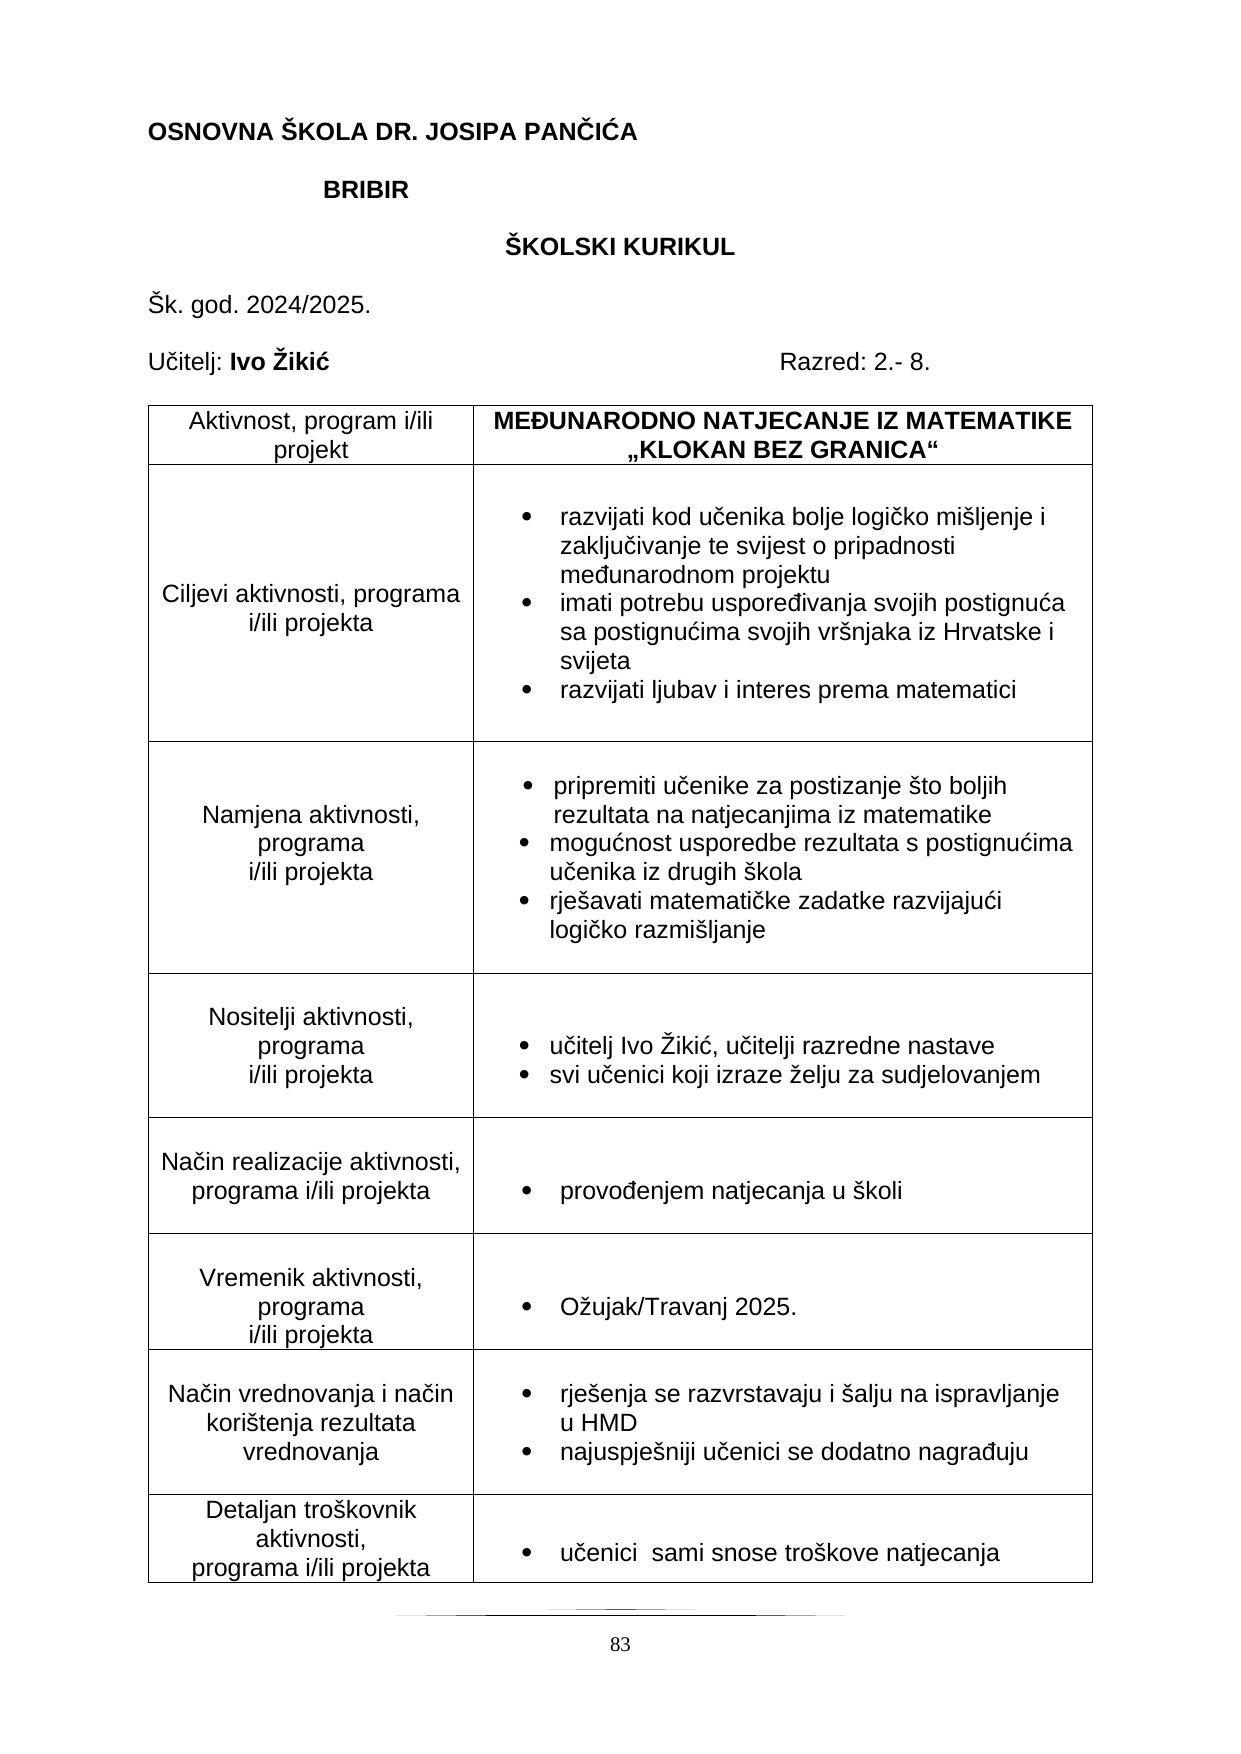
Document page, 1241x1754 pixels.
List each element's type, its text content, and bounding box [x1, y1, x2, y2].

table_cell pripremiti učenike za postizanje što boljih rezultata na natjecanjima iz matematike mogućnost usporedbe rezultata s postignućima učenika iz drugih škola rješavati matematičke zadatke razvijajući logičko razmišljanje [474, 742, 1092, 972]
text OSNOVNA ŠKOLA DR. JOSIPA PANČIĆA [148, 117, 1092, 146]
table_cell razvijati kod učenika bolje logičko mišljenje i zaključivanje te svijest o pripadnosti međunarodnom projektu imati potrebu uspoređivanja svojih postignuća sa postignućima svojih vršnjaka iz Hrvatske i svijeta razvijati ljubav i interes prema matematici [474, 465, 1092, 741]
table_header Aktivnost, program i/ili projekt [149, 406, 473, 463]
table_cell Ciljevi aktivnosti, programa i/ili projekta [149, 465, 473, 741]
table_cell Način vrednovanja i način korištenja rezultata vrednovanja [149, 1350, 473, 1494]
text BRIBIR [148, 175, 1092, 204]
text Učitelj: Ivo Žikić Razred: 2.- 8. [148, 347, 1092, 376]
table_cell učenici sami snose troškove natjecanja [474, 1495, 1092, 1582]
text Šk. god. 2024/2025. [148, 290, 1092, 319]
table_header MEĐUNARODNO NATJECANJE IZ MATEMATIKE „KLOKAN BEZ GRANICA“ [474, 406, 1092, 463]
table_cell Nositelji aktivnosti, programa i/ili projekta [149, 974, 473, 1117]
table_cell Namjena aktivnosti, programa i/ili projekta [149, 742, 473, 972]
table_cell provođenjem natjecanja u školi [474, 1118, 1092, 1233]
table_cell Način realizacije aktivnosti, programa i/ili projekta [149, 1118, 473, 1233]
table_cell Vremenik aktivnosti, programa i/ili projekta [149, 1234, 473, 1349]
table_cell rješenja se razvrstavaju i šalju na ispravljanje u HMD najuspješniji učenici se dodatno nagrađuju [474, 1350, 1092, 1494]
text ŠKOLSKI KURIKUL [148, 232, 1092, 261]
table_cell Detaljan troškovnik aktivnosti, programa i/ili projekta [149, 1495, 473, 1582]
table_cell učitelj Ivo Žikić, učitelji razredne nastave svi učenici koji izraze želju za sudjelovanjem [474, 974, 1092, 1117]
table_cell Ožujak/Travanj 2025. [474, 1234, 1092, 1349]
